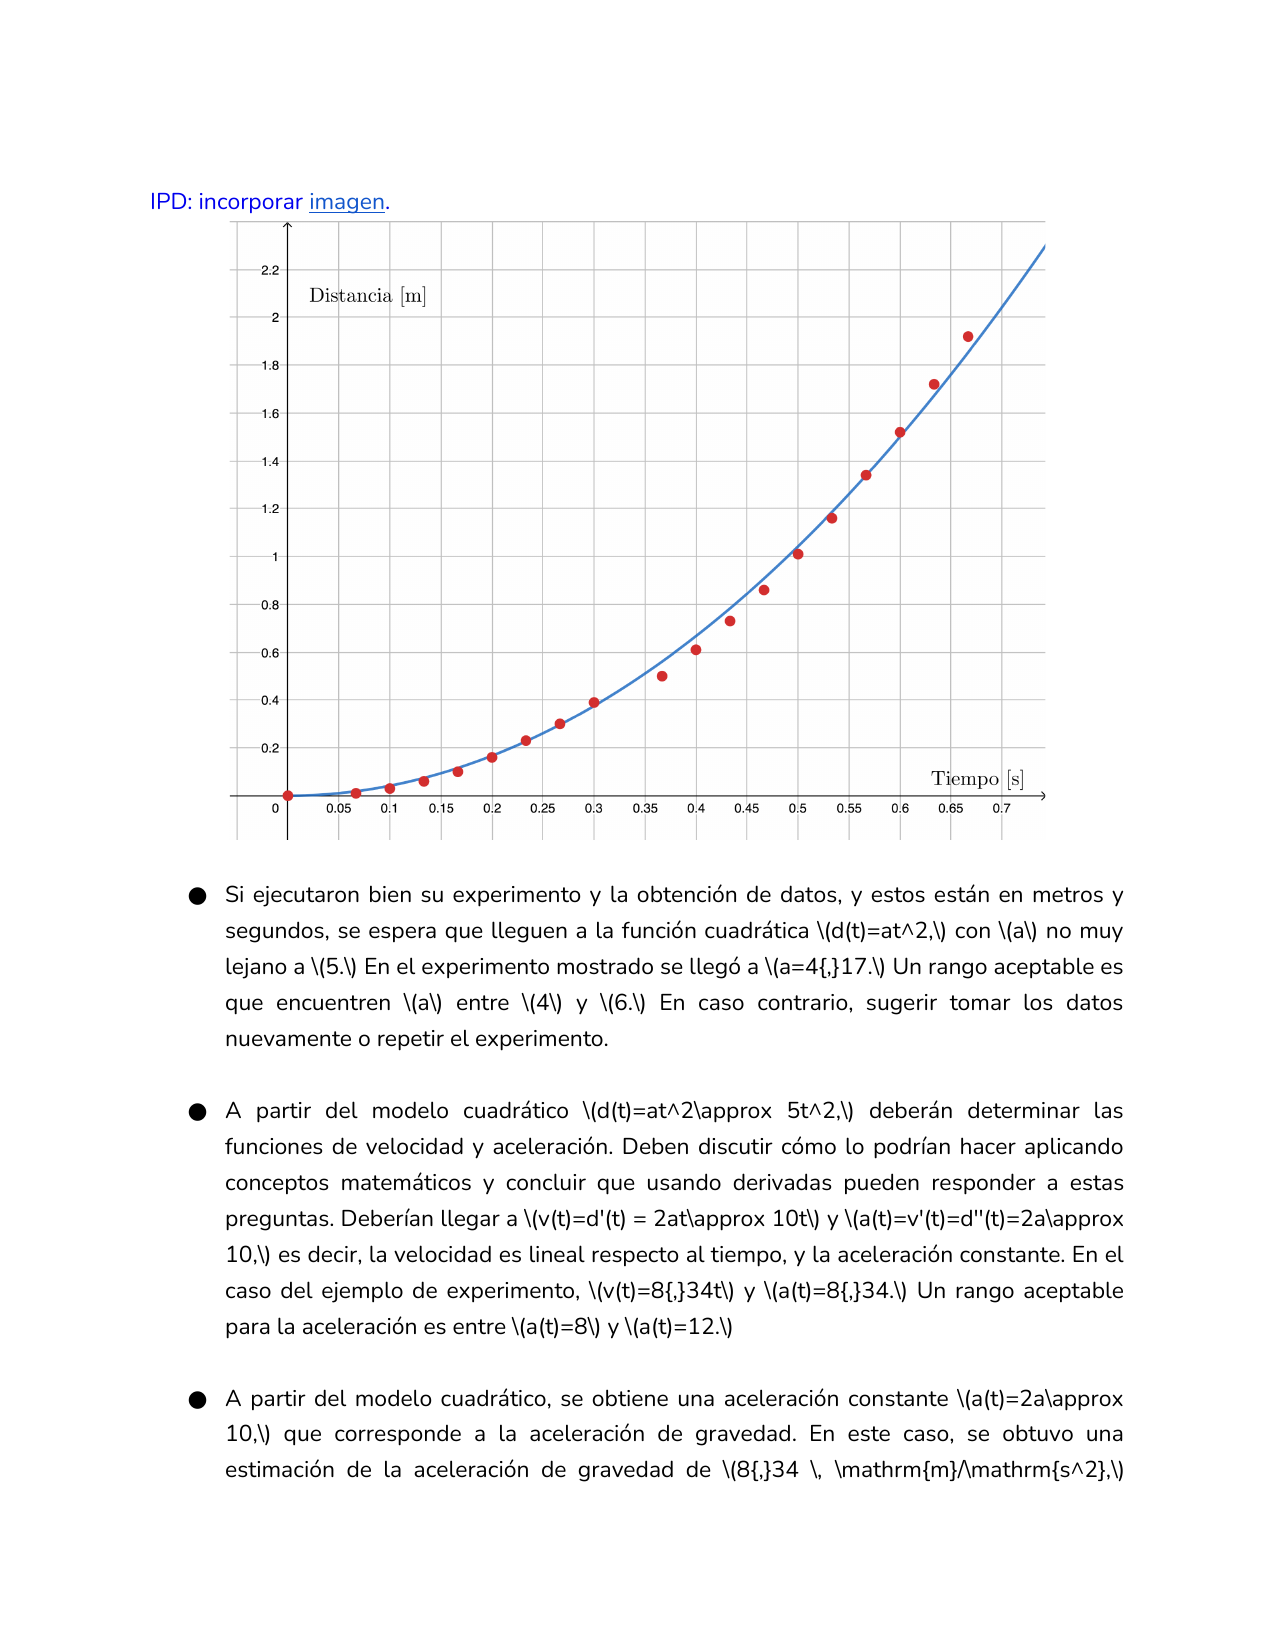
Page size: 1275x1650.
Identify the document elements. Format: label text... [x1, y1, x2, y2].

list A partir del modelo cuadrático \(d(t)=at^2\approx 5t^2,\) deberán determinar las funciones de velocidad y aceleración. Deben discutir cómo lo podrían hacer aplicando conceptos matemáticos y concluir que usando derivadas pueden responder a estas preguntas. Deberían llegar a \(v(t)=d'(t) = 2at\approx 10t\) y \(a(t)=v'(t)=d''(t)=2a\approx 10,\) es decir, la velocidad es lineal respecto al tiempo, y la aceleración constante. En el caso del ejemplo de experimento, \(v(t)=8{,}34t\) y \(a(t)=8{,}34.\) Un rango aceptable para la aceleración es entre \(a(t)=8\) y \(a(t)=12.\) [187, 1095, 1125, 1342]
picture [229, 221, 1046, 840]
list Si ejecutaron bien su experimento y la obtención de datos, y estos están en metros y segundos, se espera que lleguen a la función cuadrática \(d(t)=at^2,\) con \(a\) no muy lejano a \(5.\) En el experimento mostrado se llegó a \(a=4{,}17.\) Un rango aceptable es que encuentren \(a\) entre \(4\) y \(6.\) En caso contrario, sugerir tomar los datos nuevamente o repetir el experimento. [187, 879, 1125, 1054]
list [187, 1383, 1125, 1486]
text IPD: incorporar imagen. [150, 186, 1125, 217]
